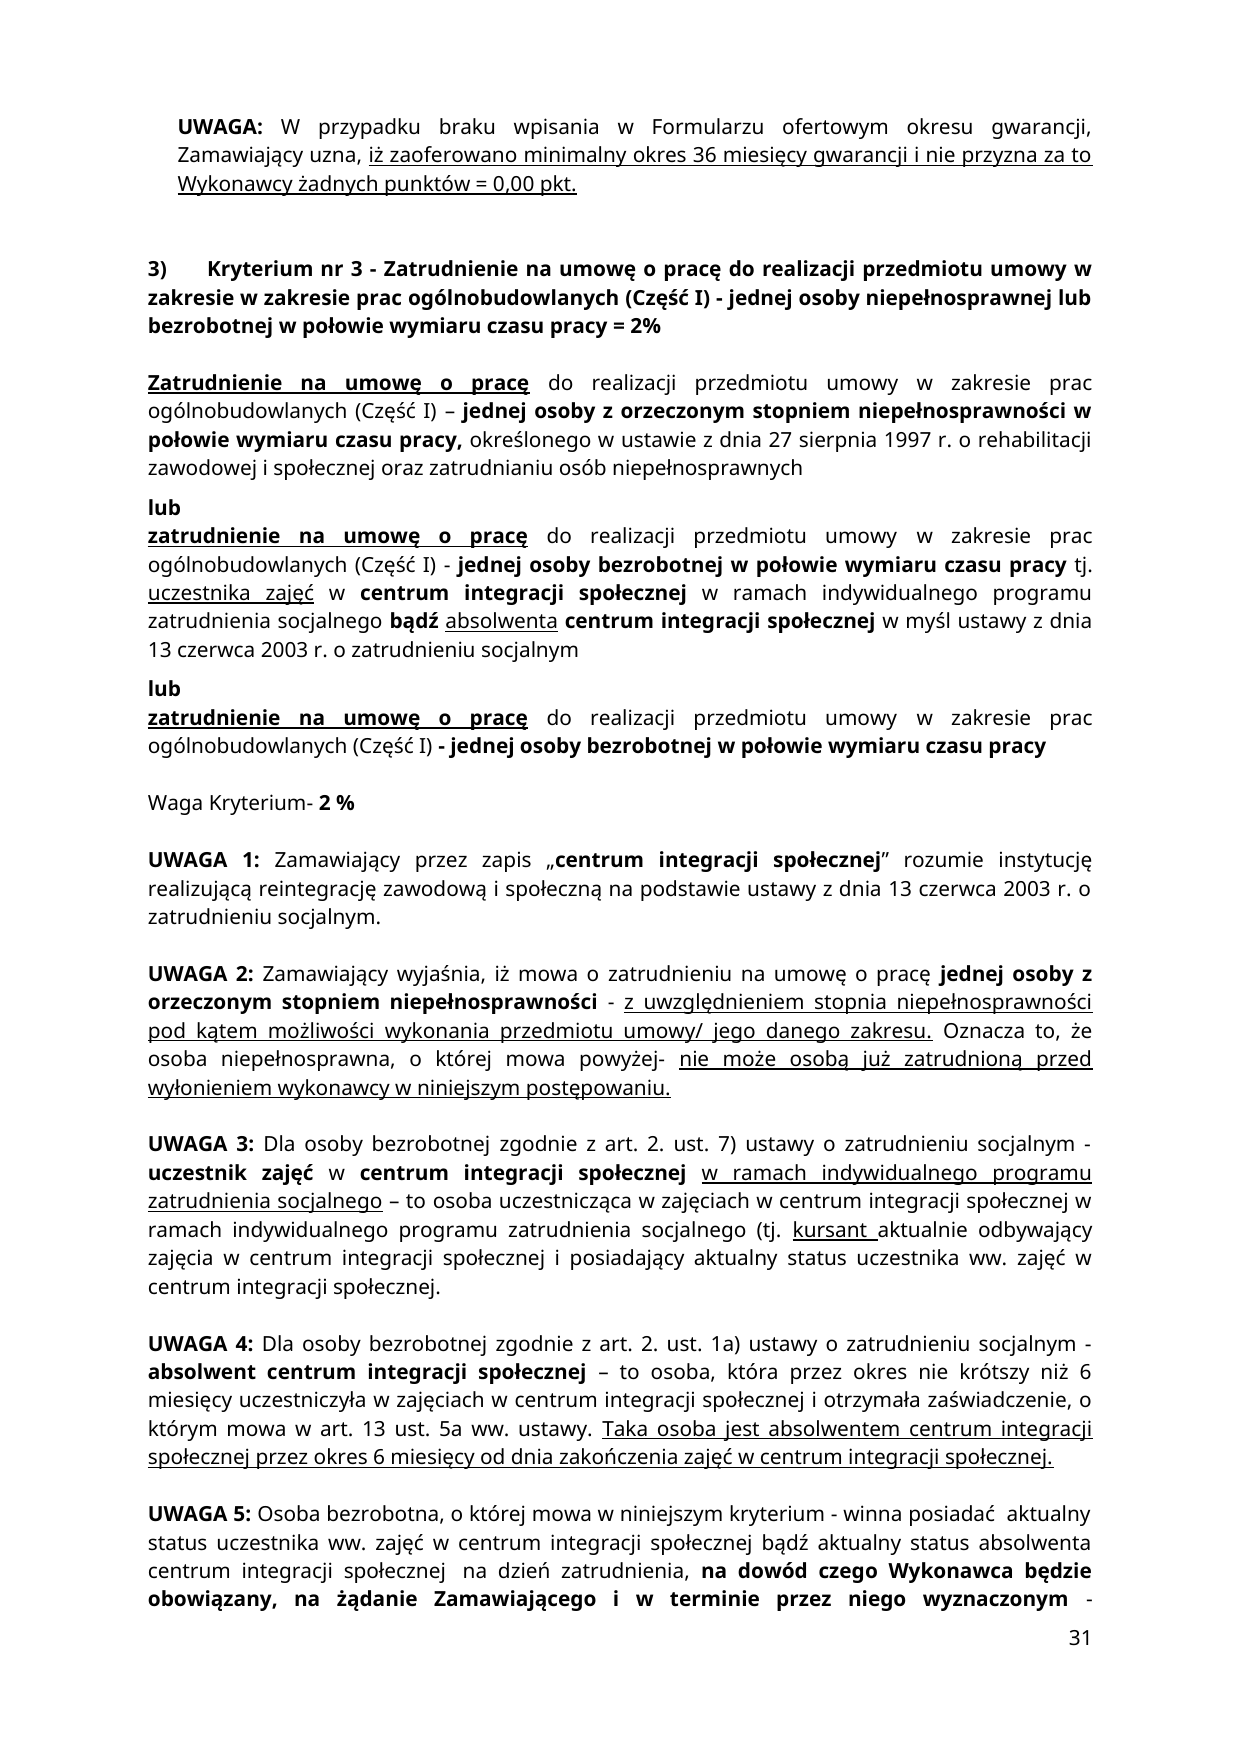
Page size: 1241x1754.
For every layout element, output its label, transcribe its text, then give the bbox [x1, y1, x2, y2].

text UWAGA 3: Dla osoby bezrobotnej zgodnie z art. 2. ust. 7) ustawy o zatrudnieniu socjalnym - uczestnik zajęć w centrum integracji społecznej w ramach indywidualnego programu zatrudnienia socjalnego – to osoba uczestnicząca w zajęciach w centrum integracji społecznej w ramach indywidualnego programu zatrudnienia socjalnego (tj. kursant aktualnie odbywający zajęcia w centrum integracji społecznej i posiadający aktualny status uczestnika ww. zajęć w centrum integracji społecznej. [148, 1129, 1092, 1300]
text Zatrudnienie na umowę o pracę do realizacji przedmiotu umowy w zakresie prac ogólnobudowlanych (Część I) – jednej osoby z orzeczonym stopniem niepełnosprawności w połowie wymiaru czasu pracy, określonego w ustawie z dnia 27 sierpnia 1997 r. o rehabilitacji zawodowej i społecznej oraz zatrudnianiu osób niepełnosprawnych [148, 368, 1092, 482]
text zatrudnienie na umowę o pracę do realizacji przedmiotu umowy w zakresie prac ogólnobudowlanych (Część I) - jednej osoby bezrobotnej w połowie wymiaru czasu pracy [148, 703, 1092, 760]
text UWAGA 4: Dla osoby bezrobotnej zgodnie z art. 2. ust. 1a) ustawy o zatrudnieniu socjalnym - absolwent centrum integracji społecznej – to osoba, która przez okres nie krótszy niż 6 miesięcy uczestniczyła w zajęciach w centrum integracji społecznej i otrzymała zaświadczenie, o którym mowa w art. 13 ust. 5a ww. ustawy. Taka osoba jest absolwentem centrum integracji społecznej przez okres 6 miesięcy od dnia zakończenia zajęć w centrum integracji społecznej. [148, 1329, 1092, 1471]
list Kryterium nr 3 - Zatrudnienie na umowę o pracę do realizacji przedmiotu umowy w zakresie w zakresie prac ogólnobudowlanych (Część I) - jednej osoby niepełnosprawnej lub bezrobotnej w połowie wymiaru czasu pracy = 2% [148, 254, 1092, 340]
text lub [148, 493, 1092, 521]
text zatrudnienie na umowę o pracę do realizacji przedmiotu umowy w zakresie prac ogólnobudowlanych (Część I) - jednej osoby bezrobotnej w połowie wymiaru czasu pracy tj. uczestnika zajęć w centrum integracji społecznej w ramach indywidualnego programu zatrudnienia socjalnego bądź absolwenta centrum integracji społecznej w myśl ustawy z dnia 13 czerwca 2003 r. o zatrudnieniu socjalnym [148, 521, 1092, 663]
text UWAGA 2: Zamawiający wyjaśnia, iż mowa o zatrudnieniu na umowę o pracę jednej osoby z orzeczonym stopniem niepełnosprawności - z uwzględnieniem stopnia niepełnosprawności pod kątem możliwości wykonania przedmiotu umowy/ jego danego zakresu. Oznacza to, że osoba niepełnosprawna, o której mowa powyżej- nie może osobą już zatrudnioną przed wyłonieniem wykonawcy w niniejszym postępowaniu. [148, 959, 1092, 1101]
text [148, 1499, 1092, 1613]
text UWAGA: W przypadku braku wpisania w Formularzu ofertowym okresu gwarancji, Zamawiający uzna, iż zaoferowano minimalny okres 36 miesięcy gwarancji i nie przyzna za to Wykonawcy żadnych punktów = 0,00 pkt. [177, 112, 1092, 197]
text Waga Kryterium- 2 % [148, 788, 1092, 817]
text lub [148, 674, 1092, 703]
text UWAGA 1: Zamawiający przez zapis „centrum integracji społecznej” rozumie instytucję realizującą reintegrację zawodową i społeczną na podstawie ustawy z dnia 13 czerwca 2003 r. o zatrudnieniu socjalnym. [148, 845, 1092, 931]
